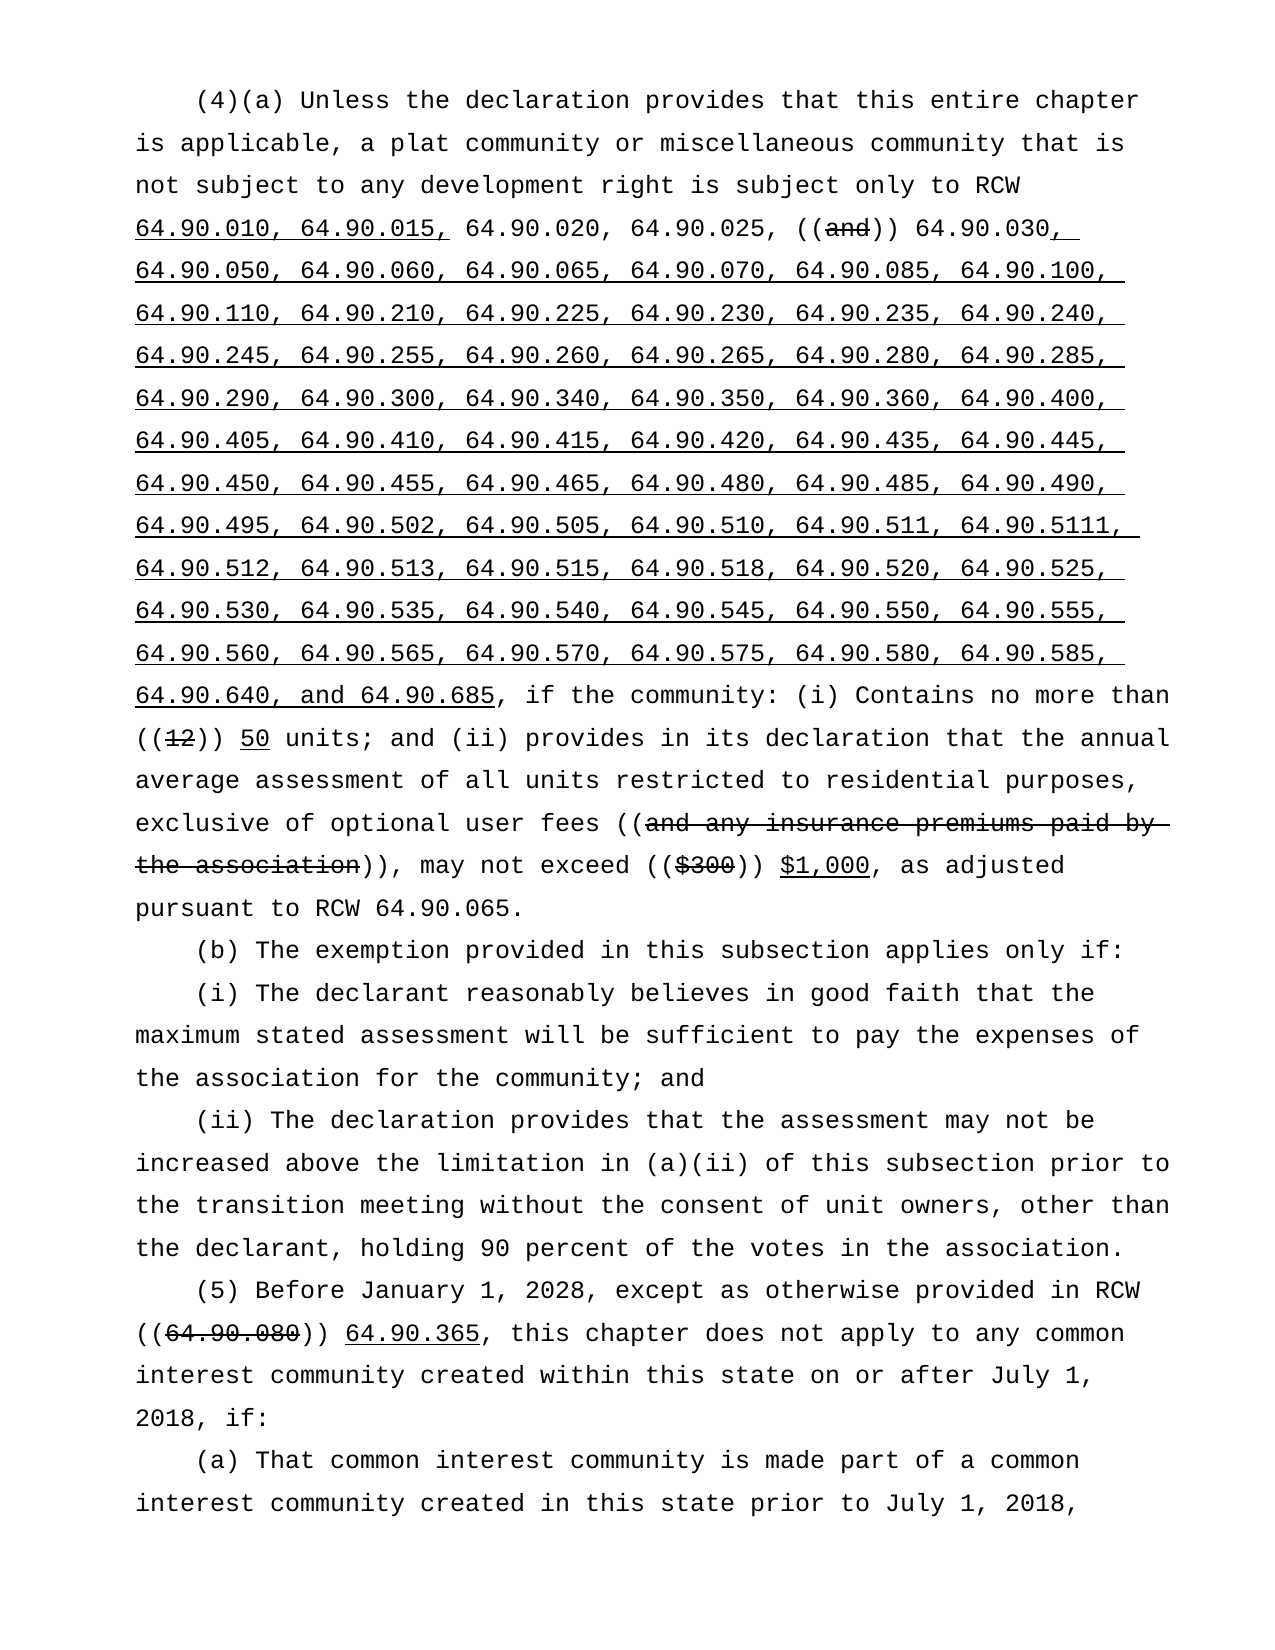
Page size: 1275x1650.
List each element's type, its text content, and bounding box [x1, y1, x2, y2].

text (4)(a) Unless the declaration provides that this entire chapter is applicable, a plat community or miscellaneous community that is not subject to any development right is subject only to RCW 64.90.010, 64.90.015, 64.90.020, 64.90.025, ((and)) 64.90.030, 64.90.050, 64.90.060, 64.90.065, 64.90.070, 64.90.085, 64.90.100, 64.90.110, 64.90.210, 64.90.225, 64.90.230, 64.90.235, 64.90.240, 64.90.245, 64.90.255, 64.90.260, 64.90.265, 64.90.280, 64.90.285, 64.90.290, 64.90.300, 64.90.340, 64.90.350, 64.90.360, 64.90.400, 64.90.405, 64.90.410, 64.90.415, 64.90.420, 64.90.435, 64.90.445, 64.90.450, 64.90.455, 64.90.465, 64.90.480, 64.90.485, 64.90.490, 64.90.495, 64.90.502, 64.90.505, 64.90.510, 64.90.511, 64.90.5111, 64.90.512, 64.90.513, 64.90.515, 64.90.518, 64.90.520, 64.90.525, 64.90.530, 64.90.535, 64.90.540, 64.90.545, 64.90.550, 64.90.555, 64.90.560, 64.90.565, 64.90.570, 64.90.575, 64.90.580, 64.90.585, 64.90.640, and 64.90.685, if the community: (i) Contains no more than ((12)) 50 units; and (ii) provides in its declaration that the annual average assessment of all units restricted to residential purposes, exclusive of optional user fees ((and any insurance premiums paid by the association)), may not exceed (($300)) $1,000, as adjusted pursuant to RCW 64.90.065. [135, 75, 1170, 925]
text (5) Before January 1, 2028, except as otherwise provided in RCW ((64.90.080)) 64.90.365, this chapter does not apply to any common interest community created within this state on or after July 1, 2018, if: [135, 1265, 1170, 1435]
text (i) The declarant reasonably believes in good faith that the maximum stated assessment will be sufficient to pay the expenses of the association for the community; and [135, 967, 1170, 1095]
text (b) The exemption provided in this subsection applies only if: [135, 925, 1170, 967]
text (ii) The declaration provides that the assessment may not be increased above the limitation in (a)(ii) of this subsection prior to the transition meeting without the consent of unit owners, other than the declarant, holding 90 percent of the votes in the association. [135, 1095, 1170, 1265]
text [135, 1435, 1170, 1520]
